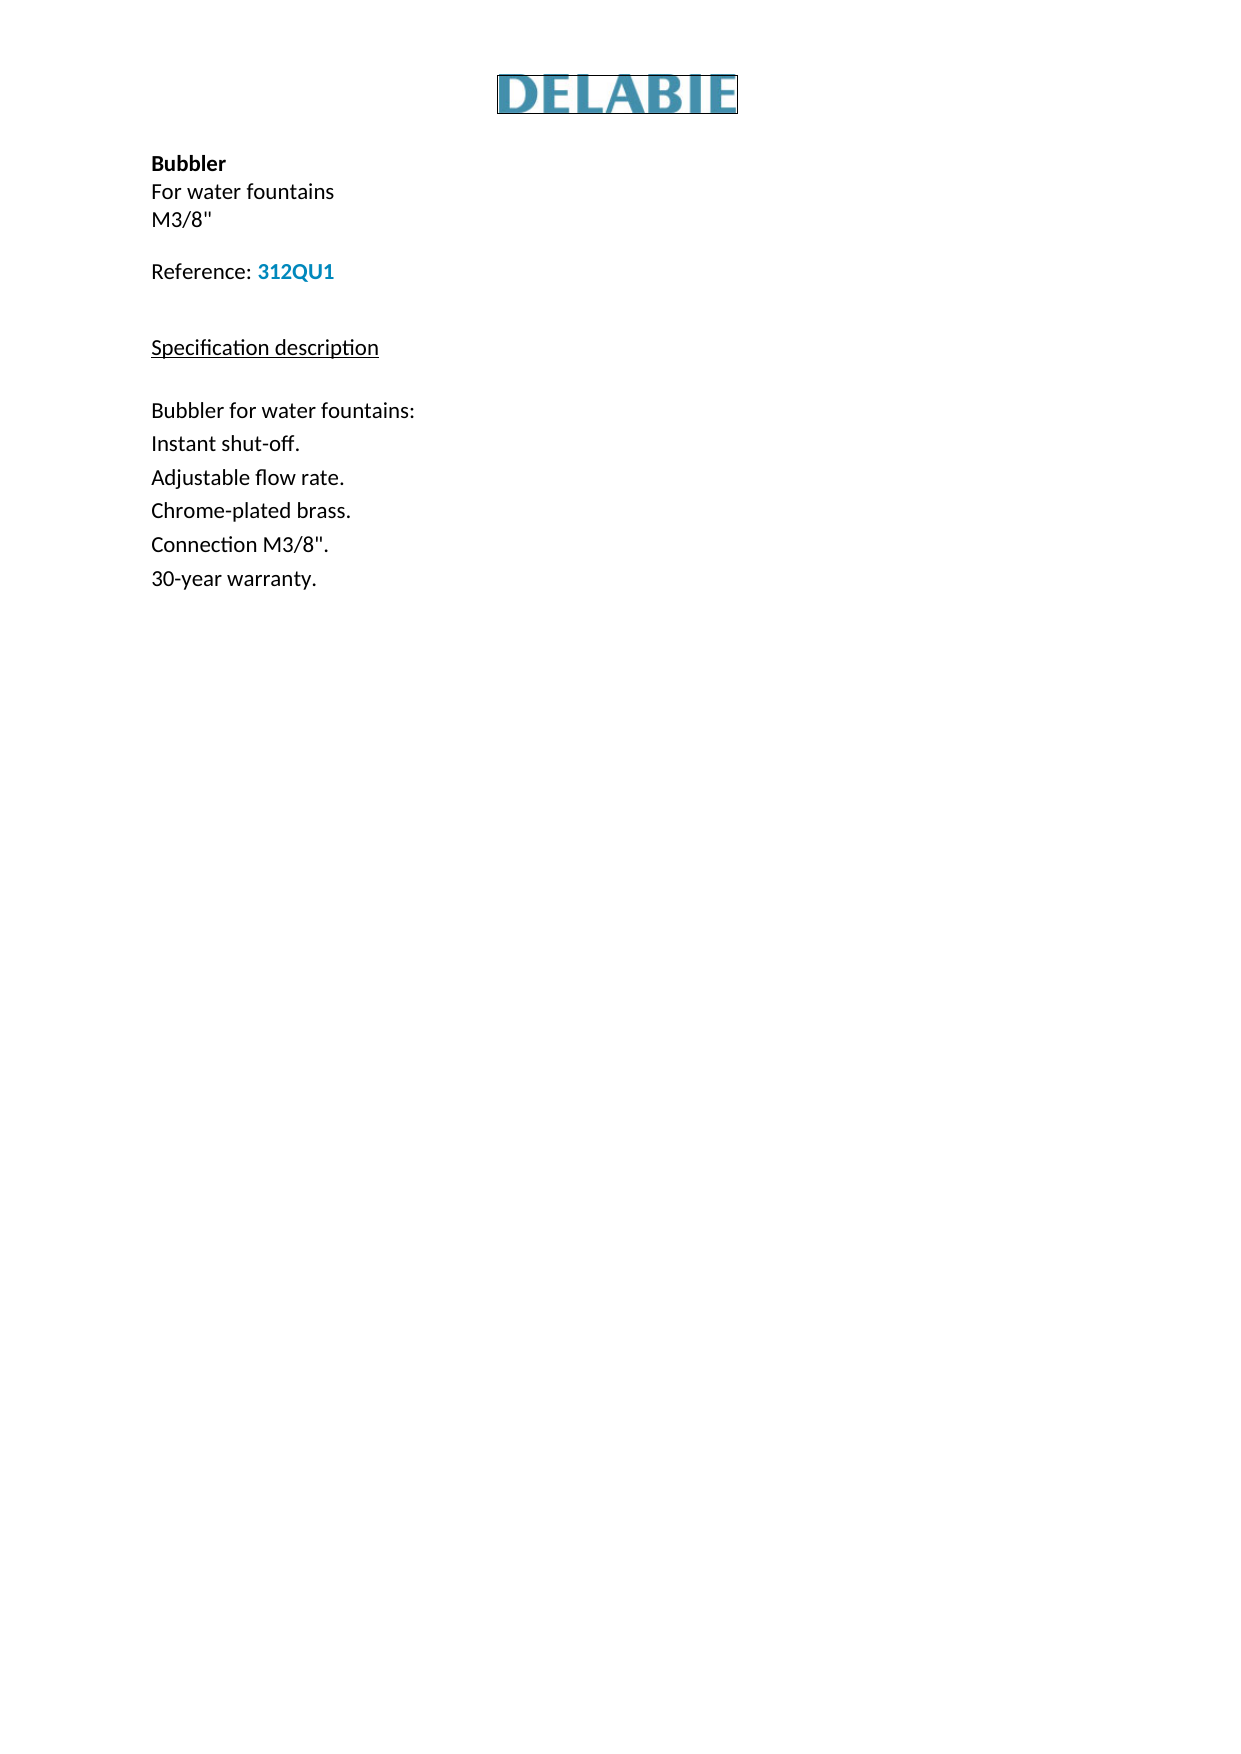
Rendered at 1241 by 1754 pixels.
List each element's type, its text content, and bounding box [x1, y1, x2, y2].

text M3/8" [151, 205, 1084, 233]
picture [498, 76, 737, 113]
text Bubbler [151, 149, 1084, 177]
text Bubbler for water fountains: [151, 396, 1084, 424]
text 30-year warranty. [151, 564, 1084, 592]
text For water fountains [151, 177, 1084, 205]
text Specification description [151, 333, 1084, 361]
text Instant shut-off. [151, 429, 1084, 458]
text Chrome-plated brass. [151, 497, 1084, 525]
text Adjustable flow rate. [151, 463, 1084, 491]
text Connection M3/8". [151, 530, 1084, 558]
text Reference: 312QU1 [151, 257, 1084, 285]
